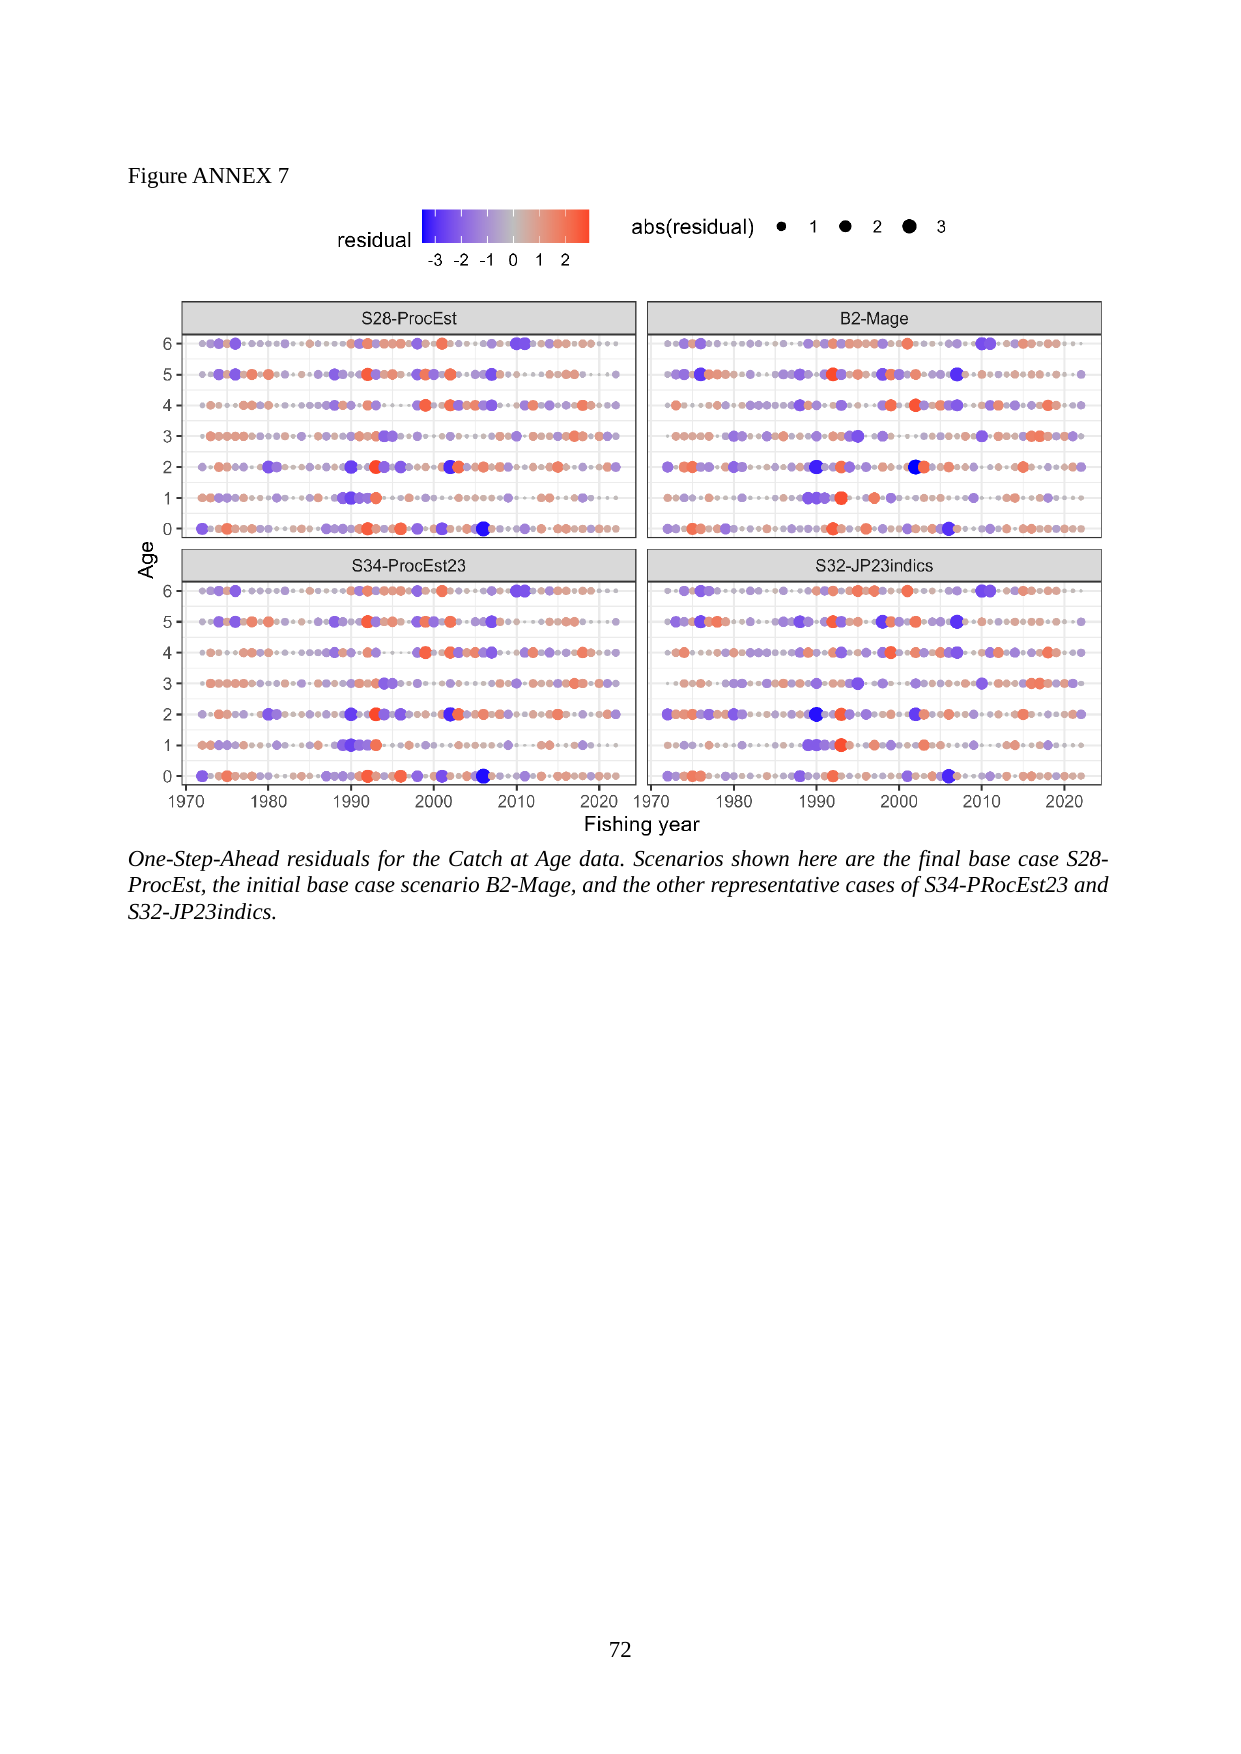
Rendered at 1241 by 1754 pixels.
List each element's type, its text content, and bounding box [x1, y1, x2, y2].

text Figure ANNEX 7 [128, 162, 1113, 189]
picture [127, 188, 1112, 846]
